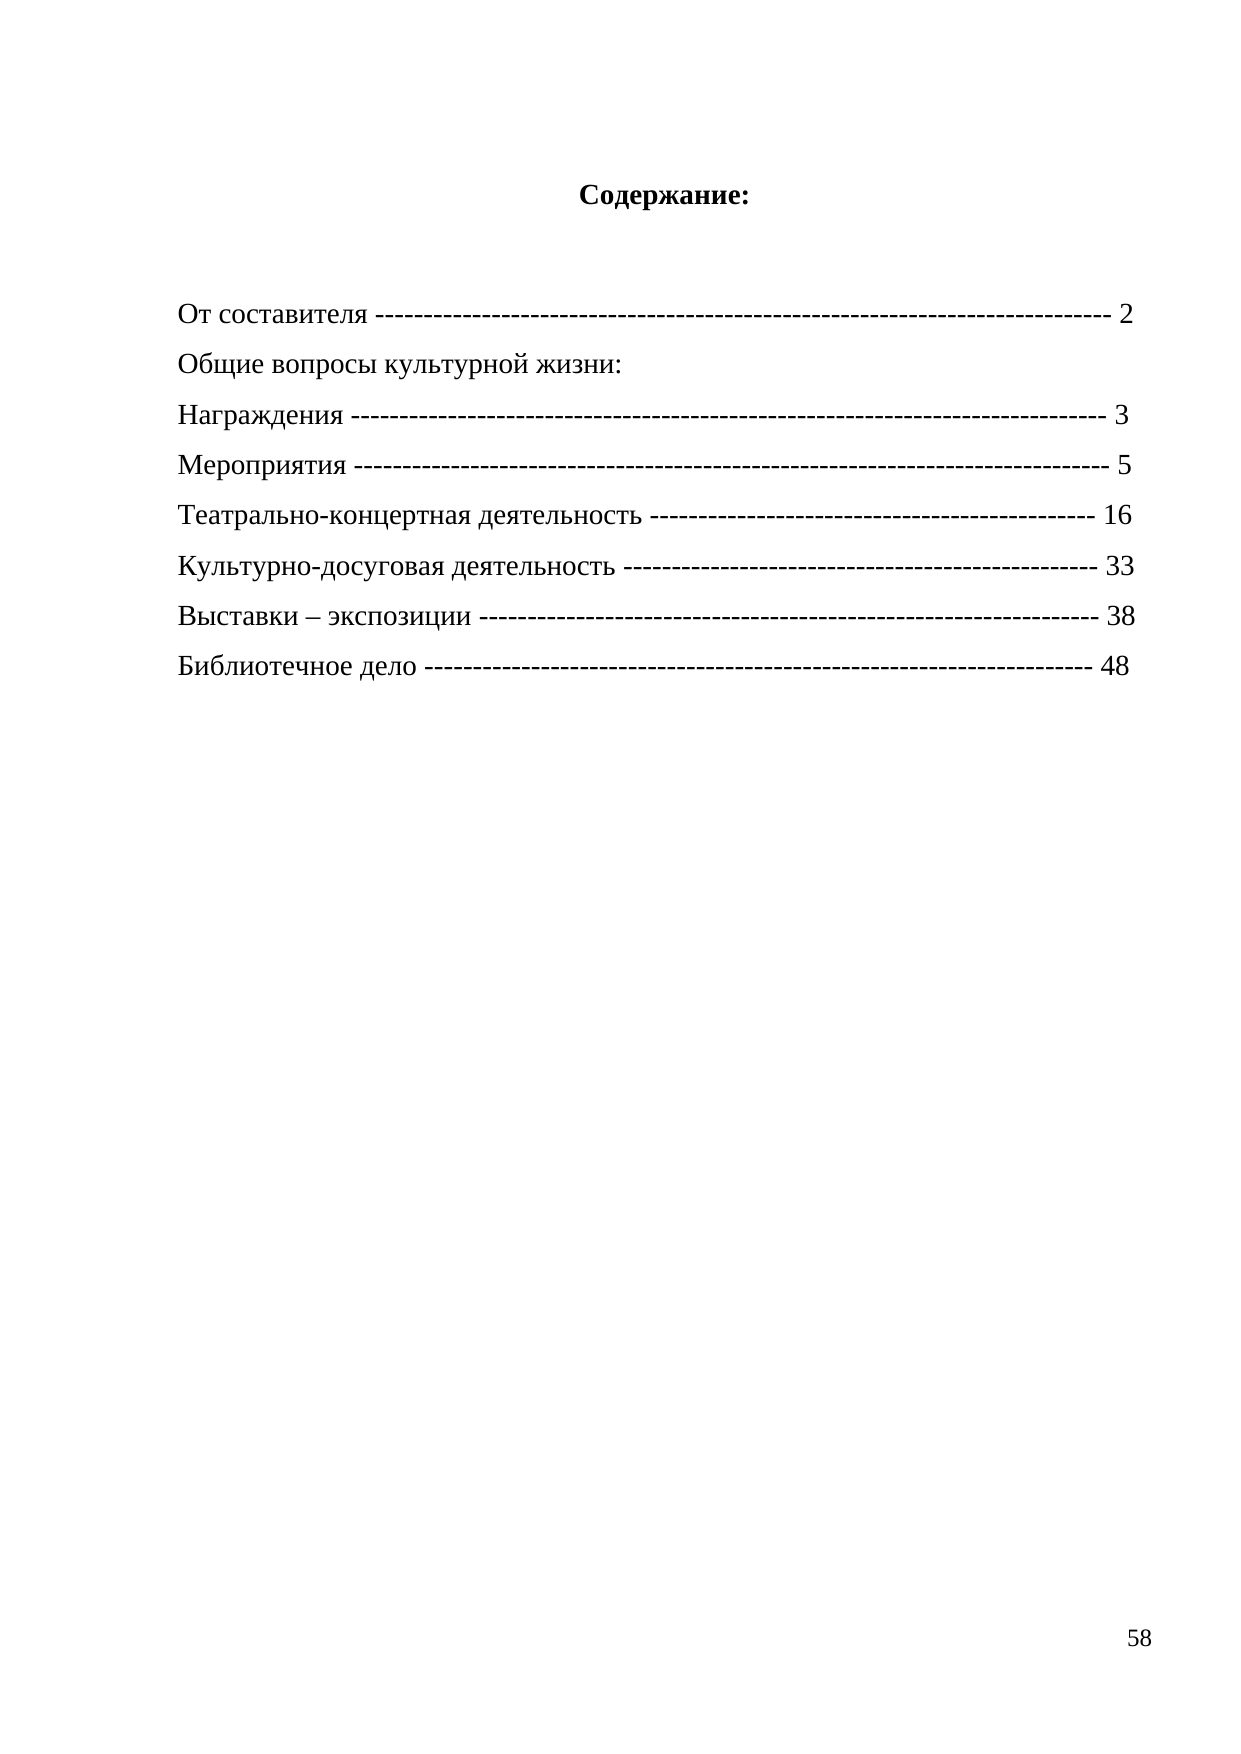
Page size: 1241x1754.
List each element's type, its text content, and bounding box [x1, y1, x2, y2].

text Библиотечное дело --------------------------------------------------------------------- 48 [177, 648, 1137, 682]
text Выставки – экспозиции ---------------------------------------------------------------- 38 [177, 598, 1137, 632]
text От составителя ---------------------------------------------------------------------------- 2 [177, 296, 1137, 330]
text Награждения ------------------------------------------------------------------------------ 3 [177, 397, 1137, 430]
text Культурно-досуговая деятельность ------------------------------------------------- 33 [177, 548, 1137, 581]
text Содержание: [177, 177, 1152, 211]
text Общие вопросы культурной жизни: [177, 347, 1137, 380]
text Мероприятия ------------------------------------------------------------------------------ 5 [177, 447, 1137, 481]
text Театрально-концертная деятельность ---------------------------------------------- 16 [177, 497, 1137, 531]
